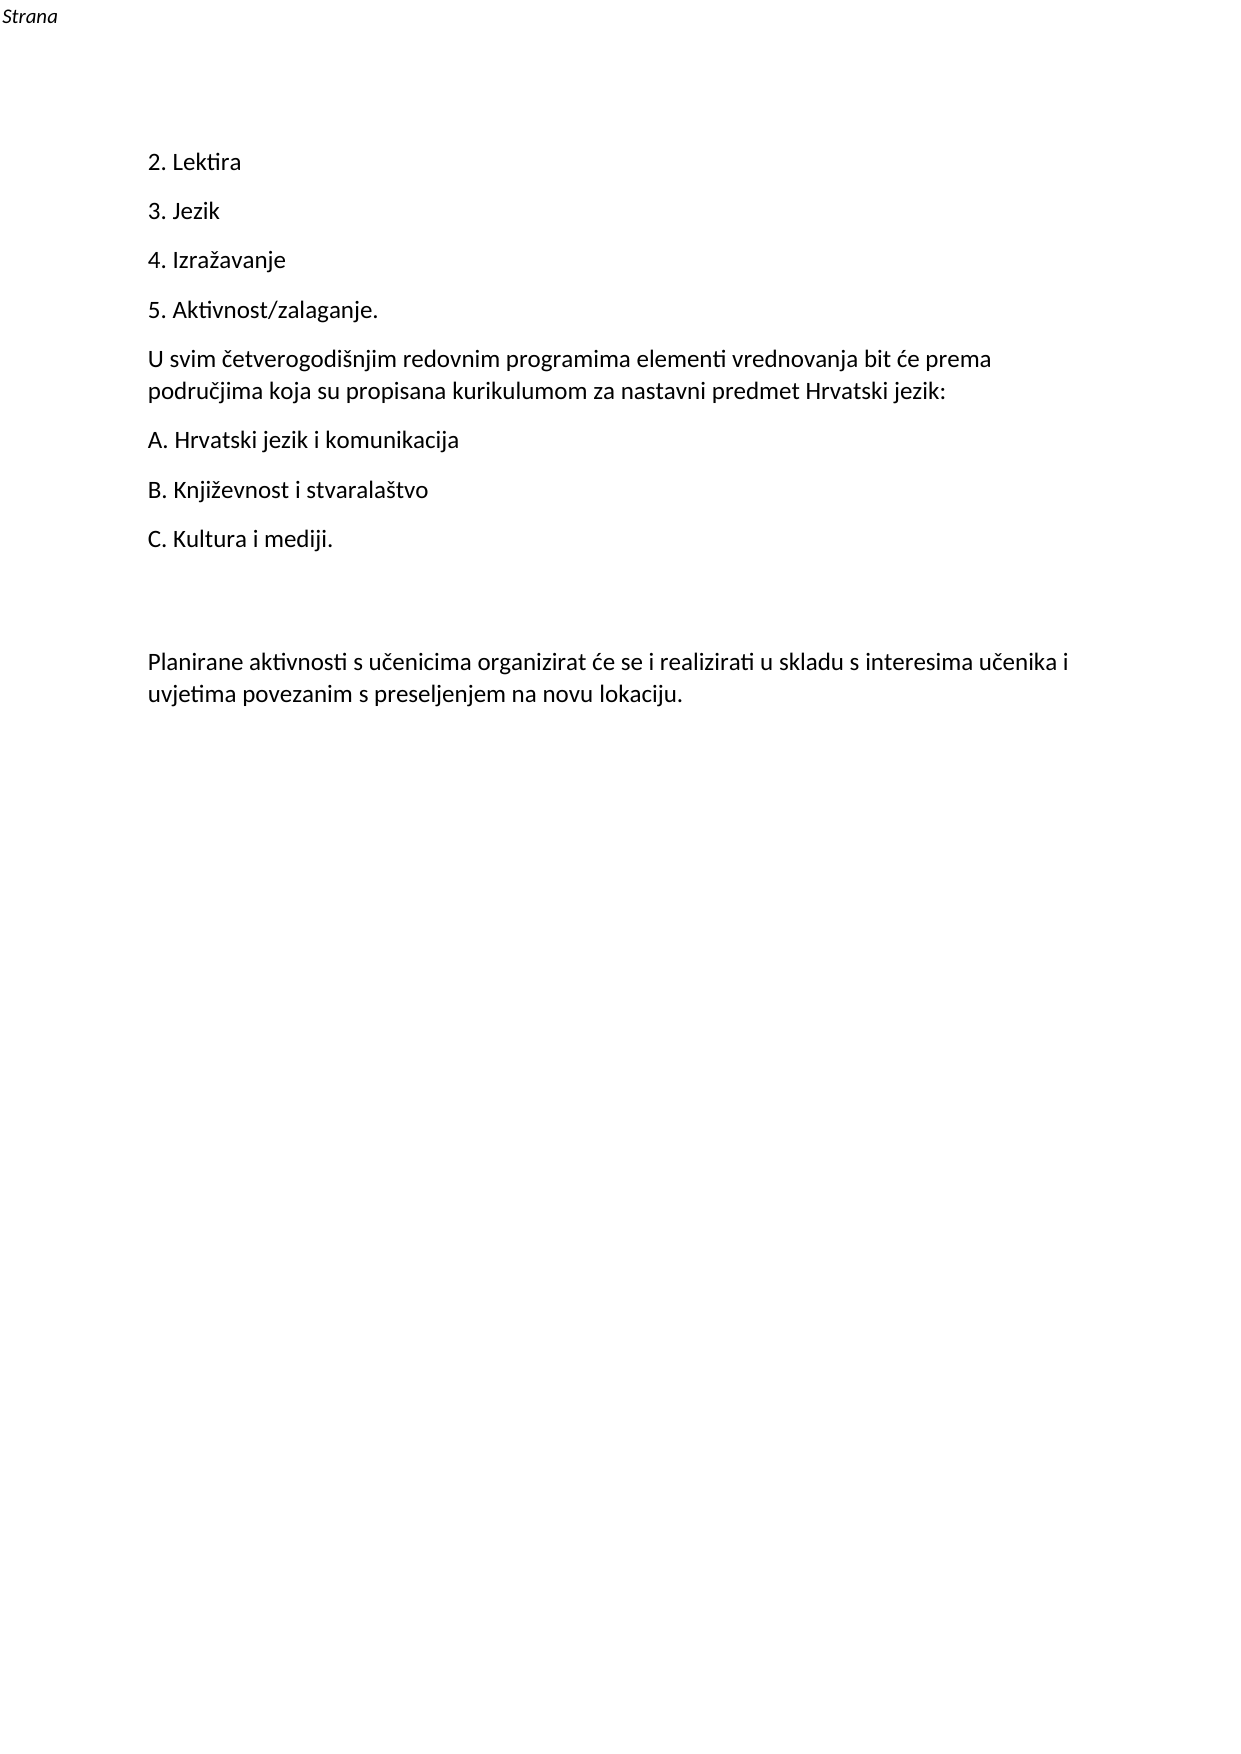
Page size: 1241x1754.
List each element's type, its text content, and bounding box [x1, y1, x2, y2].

text U svim četverogodišnjim redovnim programima elementi vrednovanja bit će prema područjima koja su propisana kurikulumom za nastavni predmet Hrvatski jezik: [148, 343, 994, 406]
list Kultura i mediji. [148, 523, 1113, 554]
list Izražavanje [148, 244, 1113, 275]
text Planirane aktivnosti s učenicima organizirat će se i realizirati u skladu s interesima učenika i uvjetima povezanim s preseljenjem na novu lokaciju. [148, 646, 1072, 708]
list Aktivnost/zalaganje. [148, 294, 1113, 324]
list Lektira [148, 146, 1113, 176]
list Hrvatski jezik i komunikacija [148, 424, 1113, 455]
list Književnost i stvaralaštvo [148, 474, 1113, 504]
list Jezik [148, 195, 1113, 226]
